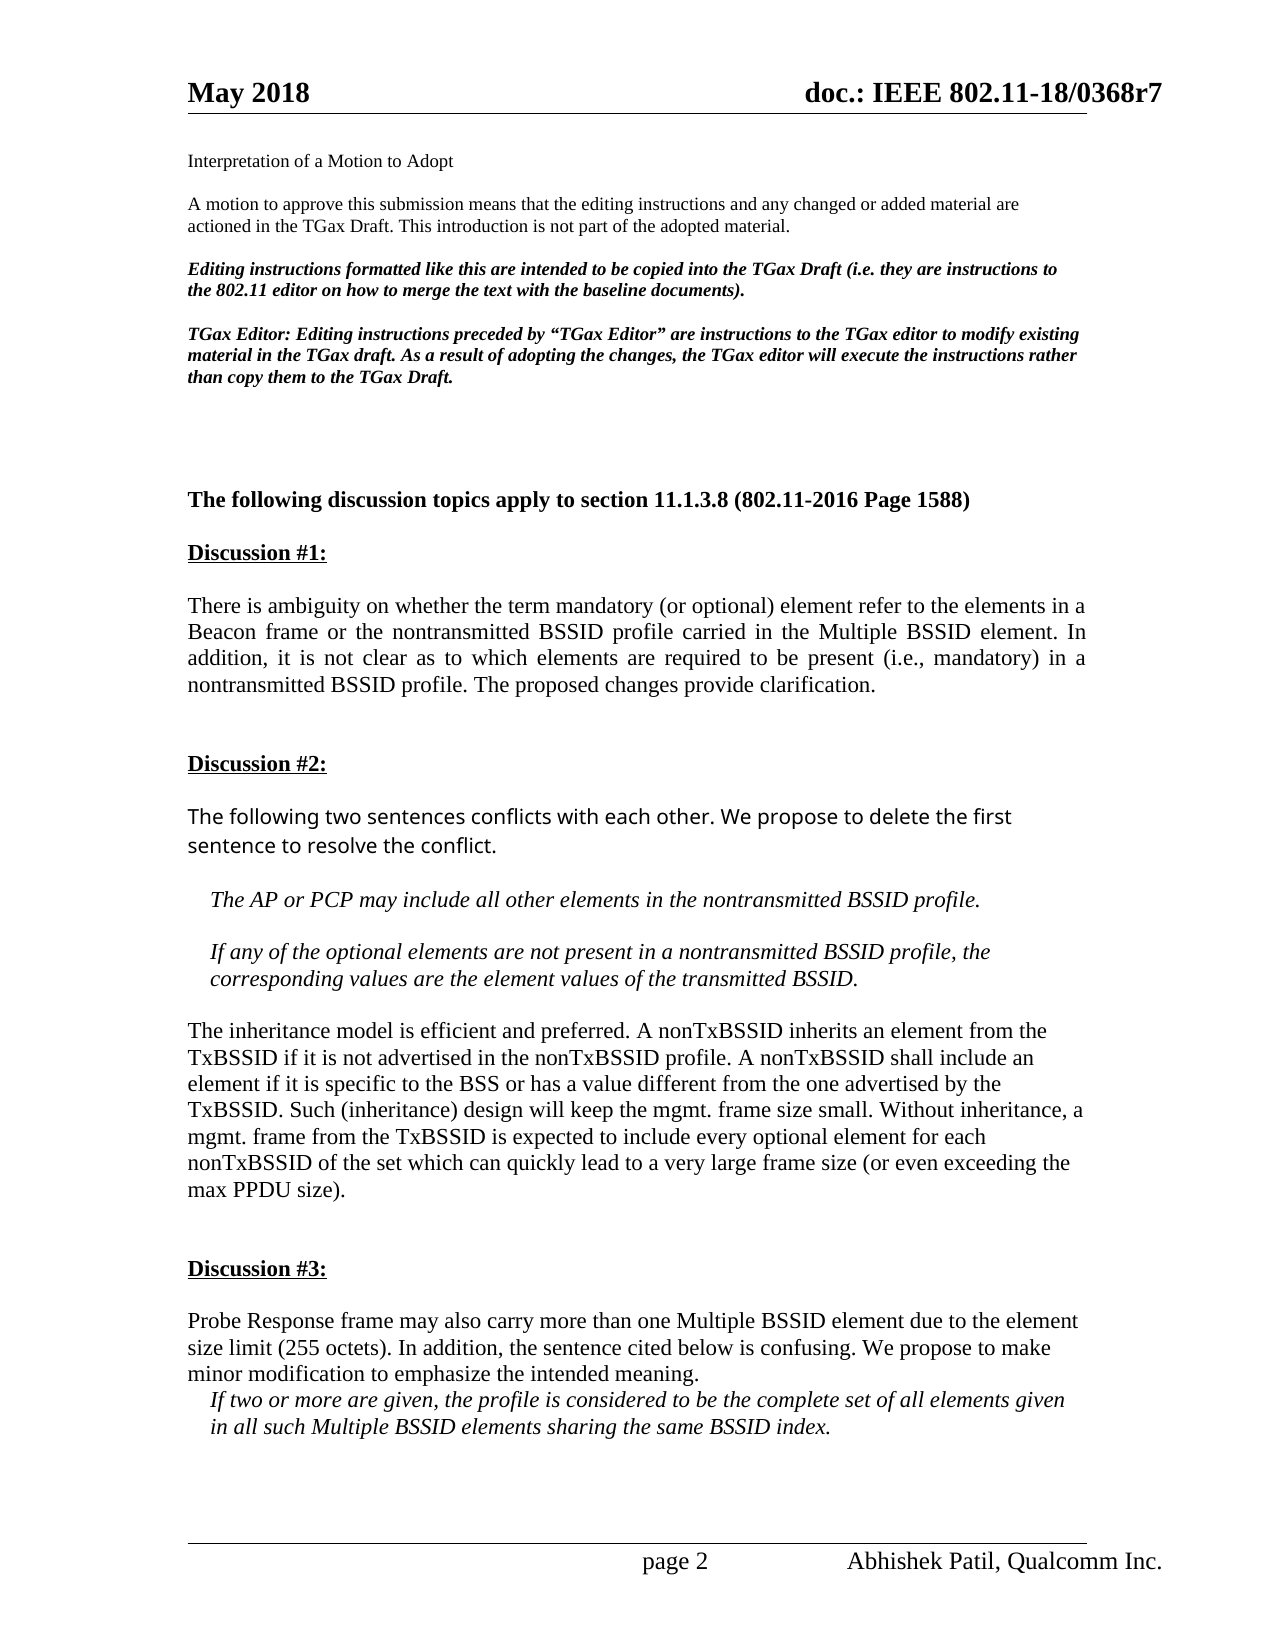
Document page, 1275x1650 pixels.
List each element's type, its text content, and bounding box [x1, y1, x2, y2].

text Probe Response frame may also carry more than one Multiple BSSID element due to the element size limit (255 octets). In addition, the sentence cited below is confusing. We propose to make minor modification to emphasize the intended meaning. [187, 1307, 1087, 1386]
text Interpretation of a Motion to Adopt [187, 150, 1087, 172]
text The AP or PCP may include all other elements in the nontransmitted BSSID profile. [210, 886, 1087, 912]
text The following two sentences conflicts with each other. We propose to delete the first sentence to resolve the conflict. [187, 802, 1087, 859]
text There is ambiguity on whether the term mandatory (or optional) element refer to the elements in a Beacon frame or the nontransmitted BSSID profile carried in the Multiple BSSID element. In addition, it is not clear as to which elements are required to be present (i.e., mandatory) in a nontransmitted BSSID profile. The proposed changes provide clarification. [187, 592, 1087, 697]
text If two or more are given, the profile is considered to be the complete set of all elements given in all such Multiple BSSID elements sharing the same BSSID index. [210, 1386, 1087, 1439]
text If any of the optional elements are not present in a nontransmitted BSSID profile, the corresponding values are the element values of the transmitted BSSID. [210, 938, 1087, 991]
text TGax Editor: Editing instructions preceded by “TGax Editor” are instructions to the TGax editor to modify existing material in the TGax draft. As a result of adopting the changes, the TGax editor will execute the instructions rather than copy them to the TGax Draft. [187, 322, 1087, 387]
text Discussion #3: [187, 1255, 1087, 1281]
text Discussion #2: [187, 750, 1087, 776]
text Editing instructions formatted like this are intended to be copied into the TGax Draft (i.e. they are instructions to the 802.11 editor on how to merge the text with the baseline documents). [187, 258, 1087, 301]
text Discussion #1: [187, 539, 1087, 565]
text A motion to approve this submission means that the editing instructions and any changed or added material are actioned in the TGax Draft. This introduction is not part of the adopted material. [187, 193, 1087, 236]
text The inheritance model is efficient and preferred. A nonTxBSSID inherits an element from the TxBSSID if it is not advertised in the nonTxBSSID profile. A nonTxBSSID shall include an element if it is specific to the BSS or has a value different from the one advertised by the TxBSSID. Such (inheritance) design will keep the mgmt. frame size small. Without inheritance, a mgmt. frame from the TxBSSID is expected to include every optional element for each nonTxBSSID of the set which can quickly lead to a very large frame size (or even exceeding the max PPDU size). [187, 1017, 1087, 1202]
text The following discussion topics apply to section 11.1.3.8 (802.11-2016 Page 1588) [187, 486, 1087, 513]
